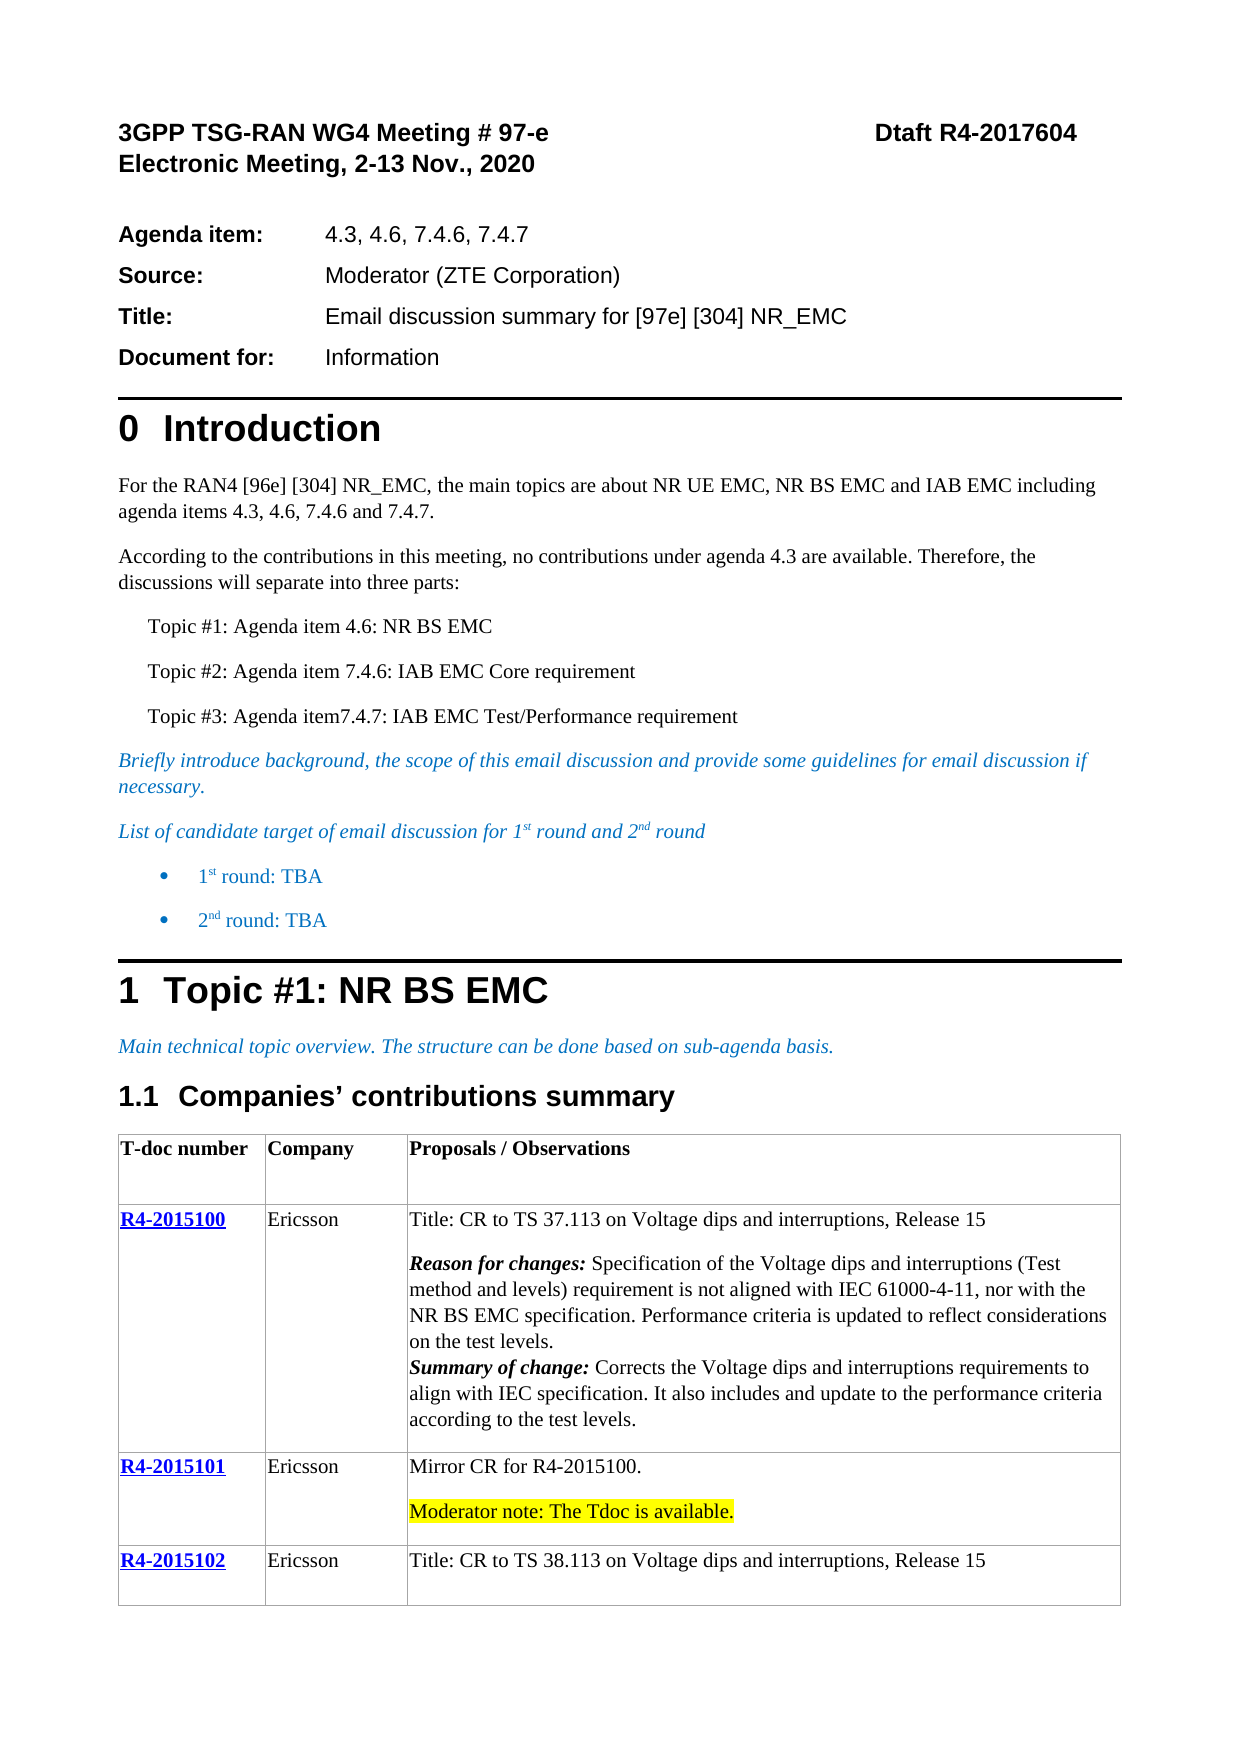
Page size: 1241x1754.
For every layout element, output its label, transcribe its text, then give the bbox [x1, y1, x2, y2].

table_cell Ericsson [266, 1546, 407, 1605]
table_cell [408, 1546, 1120, 1605]
table_cell R4-2015101 [119, 1453, 265, 1545]
text Source: Moderator (ZTE Corporation) [118, 262, 1122, 288]
text Title: Email discussion summary for [97e] [304] NR_EMC [118, 303, 1122, 329]
text For the RAN4 [96e] [304] NR_EMC, the main topics are about NR UE EMC, NR BS EMC and IAB EMC including agenda items 4.3, 4.6, 7.4.6 and 7.4.7. [118, 472, 1122, 523]
text Briefly introduce background, the scope of this email discussion and provide some guidelines for email discussion if necessary. [118, 748, 1122, 798]
text 3GPP TSG-RAN WG4 Meeting # 97-e Dtaft R4-2017604 [118, 118, 1122, 147]
list 1st round: TBA [160, 864, 1122, 888]
subtitle Introduction [118, 400, 1122, 450]
subtitle Topic #1: NR BS EMC [118, 963, 1122, 1012]
text Agenda item: 4.3, 4.6, 7.4.6, 7.4.7 [118, 221, 1122, 247]
table_cell R4-2015100 [119, 1205, 265, 1452]
table_header Company [266, 1135, 407, 1204]
list 2nd round: TBA [160, 908, 1122, 932]
table_cell R4-2015102 [119, 1546, 265, 1605]
table_cell Ericsson [266, 1453, 407, 1545]
text Topic #2: Agenda item 7.4.6: IAB EMC Core requirement [118, 659, 1122, 683]
text Topic #3: Agenda item7.4.7: IAB EMC Test/Performance requirement [118, 704, 1122, 728]
table_header Proposals / Observations [408, 1135, 1120, 1204]
text According to the contributions in this meeting, no contributions under agenda 4.3 are available. Therefore, the discussions will separate into three parts: [118, 544, 1122, 594]
table_cell Mirror CR for R4-2015100. Moderator note: The Tdoc is available. [408, 1453, 1120, 1545]
table_cell Ericsson [266, 1205, 407, 1452]
text Document for: Information [118, 344, 1122, 370]
subtitle Companies’ contributions summary [118, 1079, 1122, 1112]
text Main technical topic overview. The structure can be done based on sub-agenda basis. [118, 1034, 1122, 1058]
text Electronic Meeting, 2-13 Nov., 2020 [118, 149, 1122, 178]
table_cell Title: CR to TS 37.113 on Voltage dips and interruptions, Release 15 Reason for changes: Specification of the Voltage dips and interruptions (Test method and levels) requirement is not aligned with IEC 61000-4-11, nor with the NR BS EMC specification. Performance criteria is updated to reflect considerations on the test levels. Summary of change: Corrects the Voltage dips and interruptions requirements to align with IEC specification. It also includes and update to the performance criteria according to the test levels. [408, 1205, 1120, 1452]
text Topic #1: Agenda item 4.6: NR BS EMC [118, 614, 1122, 638]
table_header T-doc number [119, 1135, 265, 1204]
text List of candidate target of email discussion for 1st round and 2nd round [118, 819, 1122, 843]
